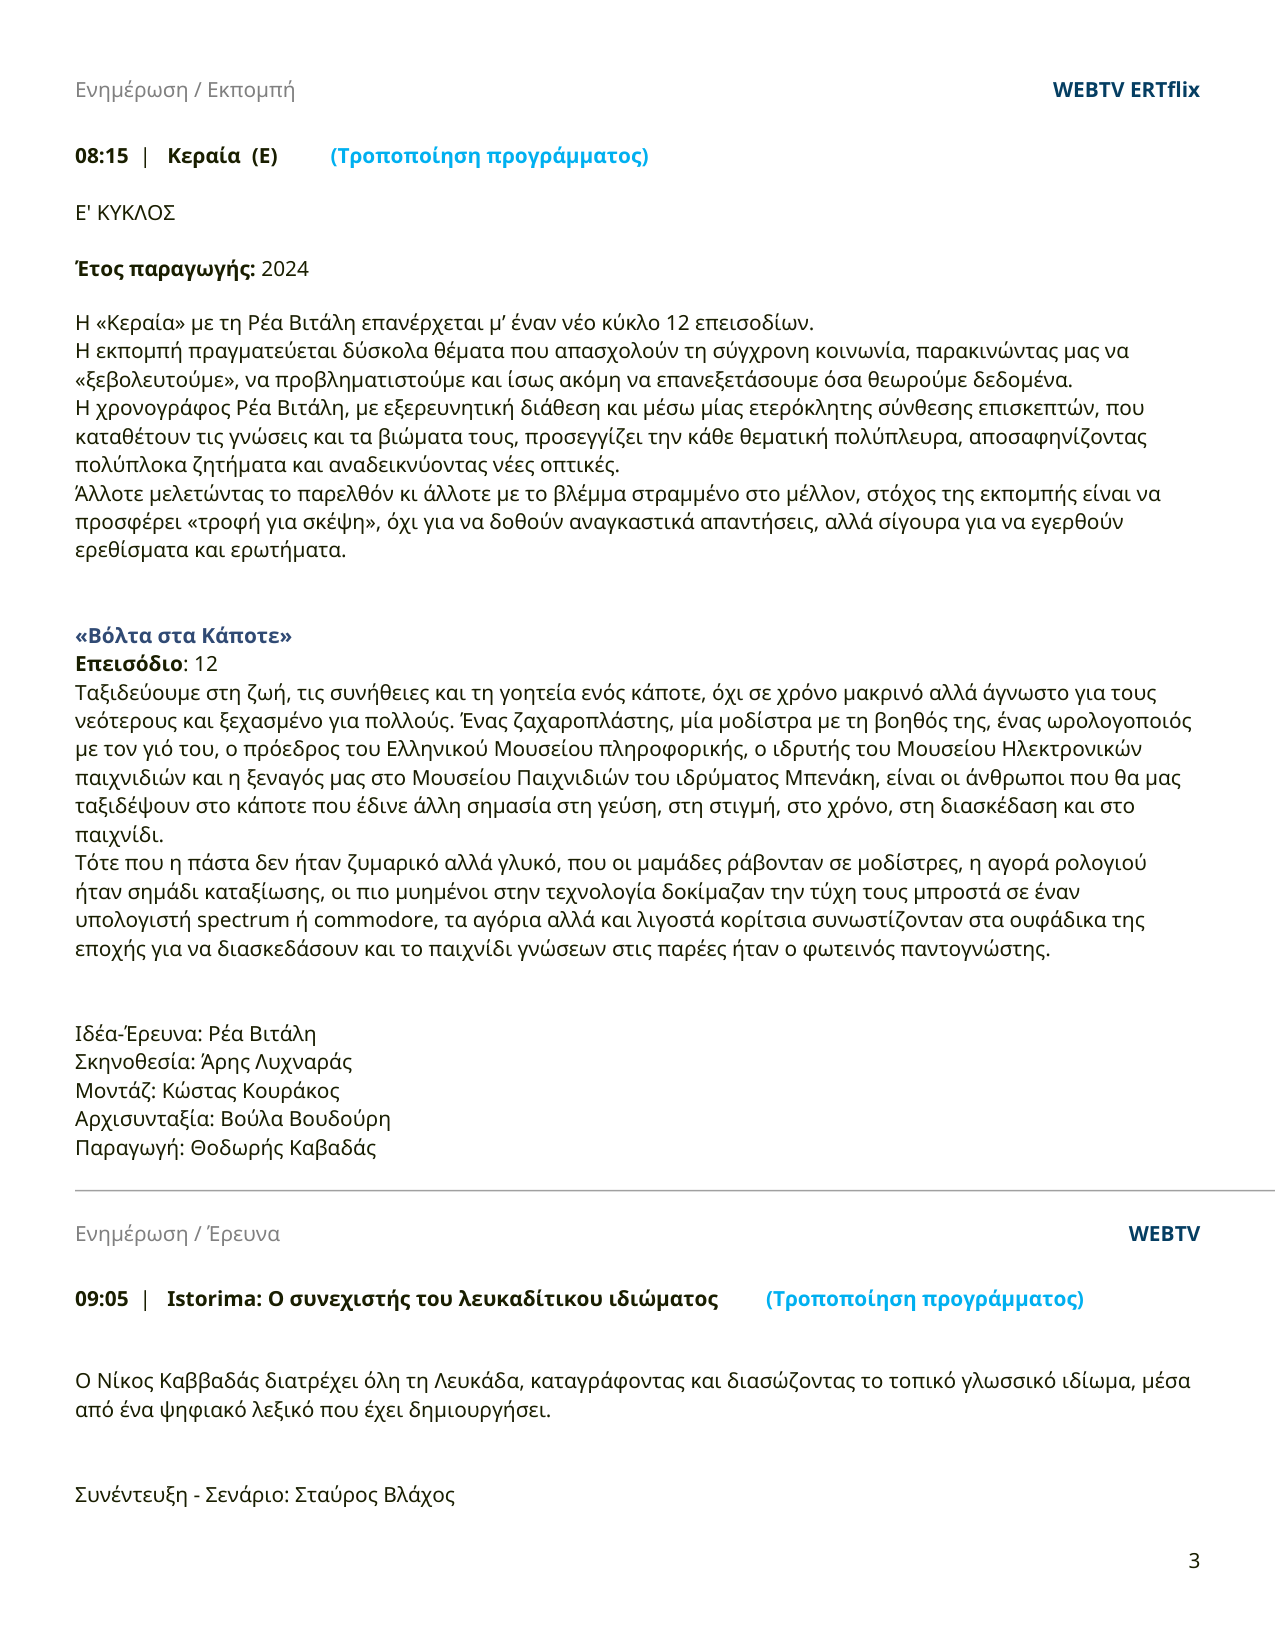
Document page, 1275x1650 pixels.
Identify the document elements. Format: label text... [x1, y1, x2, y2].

text Ιδέα-Έρευνα: Ρέα Βιτάλη Σκηνοθεσία: Άρης Λυχναράς Μοντάζ: Κώστας Κουράκος Αρχισυνταξία: Βούλα Βουδούρη Παραγωγή: Θοδωρής Καβαδάς [75, 962, 1200, 1189]
text Η «Κεραία» με τη Ρέα Βιτάλη επανέρχεται μ’ έναν νέο κύκλο 12 επεισοδίων. Η εκπομπή πραγματεύεται δύσκολα θέματα που απασχολούν τη σύγχρονη κοινωνία, παρακινώντας μας να «ξεβολευτούμε», να προβληματιστούμε και ίσως ακόμη να επανεξετάσουμε όσα θεωρούμε δεδομένα. Η χρονογράφος Ρέα Βιτάλη, με εξερευνητική διάθεση και μέσω μίας ετερόκλητης σύνθεσης επισκεπτών, που καταθέτουν τις γνώσεις και τα βιώματα τους, προσεγγίζει την κάθε θεματική πολύπλευρα, αποσαφηνίζοντας πολύπλοκα ζητήματα και αναδεικνύοντας νέες οπτικές. Άλλοτε μελετώντας το παρελθόν κι άλλοτε με το βλέμμα στραμμένο στο μέλλον, στόχος της εκπομπής είναι να προσφέρει «τροφή για σκέψη», όχι για να δοθούν αναγκαστικά απαντήσεις, αλλά σίγουρα για να εγερθούν ερεθίσματα και ερωτήματα. [75, 308, 1200, 564]
table_header Ενημέρωση / Εκπομπή [75, 75, 637, 103]
text 09:05 | Istorima: Ο συνεχιστής του λευκαδίτικου ιδιώματος (Τροποποίηση προγράμματος) [75, 1247, 1200, 1342]
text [75, 1423, 1200, 1509]
table_header WEBTV ERTflix [638, 75, 1200, 103]
table_header Ενημέρωση / Έρευνα [75, 1219, 637, 1247]
table_header WEBTV [638, 1219, 1200, 1247]
text «Βόλτα στα Κάποτε» Eπεισόδιο: 12 [75, 564, 1200, 678]
text Ταξιδεύουμε στη ζωή, τις συνήθειες και τη γοητεία ενός κάποτε, όχι σε χρόνο μακρινό αλλά άγνωστο για τους νεότερους και ξεχασμένο για πολλούς. Ένας ζαχαροπλάστης, μία μοδίστρα με τη βοηθός της, ένας ωρολογοποιός με τον γιό του, ο πρόεδρος του Ελληνικού Μουσείου πληροφορικής, ο ιδρυτής του Μουσείου Ηλεκτρονικών παιχνιδιών και η ξεναγός μας στο Μουσείου Παιχνιδιών του ιδρύματος Μπενάκη, είναι οι άνθρωποι που θα μας ταξιδέψουν στο κάποτε που έδινε άλλη σημασία στη γεύση, στη στιγμή, στο χρόνο, στη διασκέδαση και στο παιχνίδι. Τότε που η πάστα δεν ήταν ζυμαρικό αλλά γλυκό, που οι μαμάδες ράβονταν σε μοδίστρες, η αγορά ρολογιού ήταν σημάδι καταξίωσης, οι πιο μυημένοι στην τεχνολογία δοκίμαζαν την τύχη τους μπροστά σε έναν υπολογιστή spectrum ή commodore, τα αγόρια αλλά και λιγοστά κορίτσια συνωστίζονταν στα ουφάδικα της εποχής για να διασκεδάσουν και το παιχνίδι γνώσεων στις παρέες ήταν ο φωτεινός παντογνώστης. [75, 678, 1200, 962]
text Ο Νίκος Καββαδάς διατρέχει όλη τη Λευκάδα, καταγράφοντας και διασώζοντας το τοπικό γλωσσικό ιδίωμα, μέσα από ένα ψηφιακό λεξικό που έχει δημιουργήσει. [75, 1367, 1200, 1423]
text 08:15 | Κεραία (E) (Τροποποίηση προγράμματος) Ε' ΚΥΚΛΟΣ Έτος παραγωγής: 2024 [75, 103, 1200, 283]
